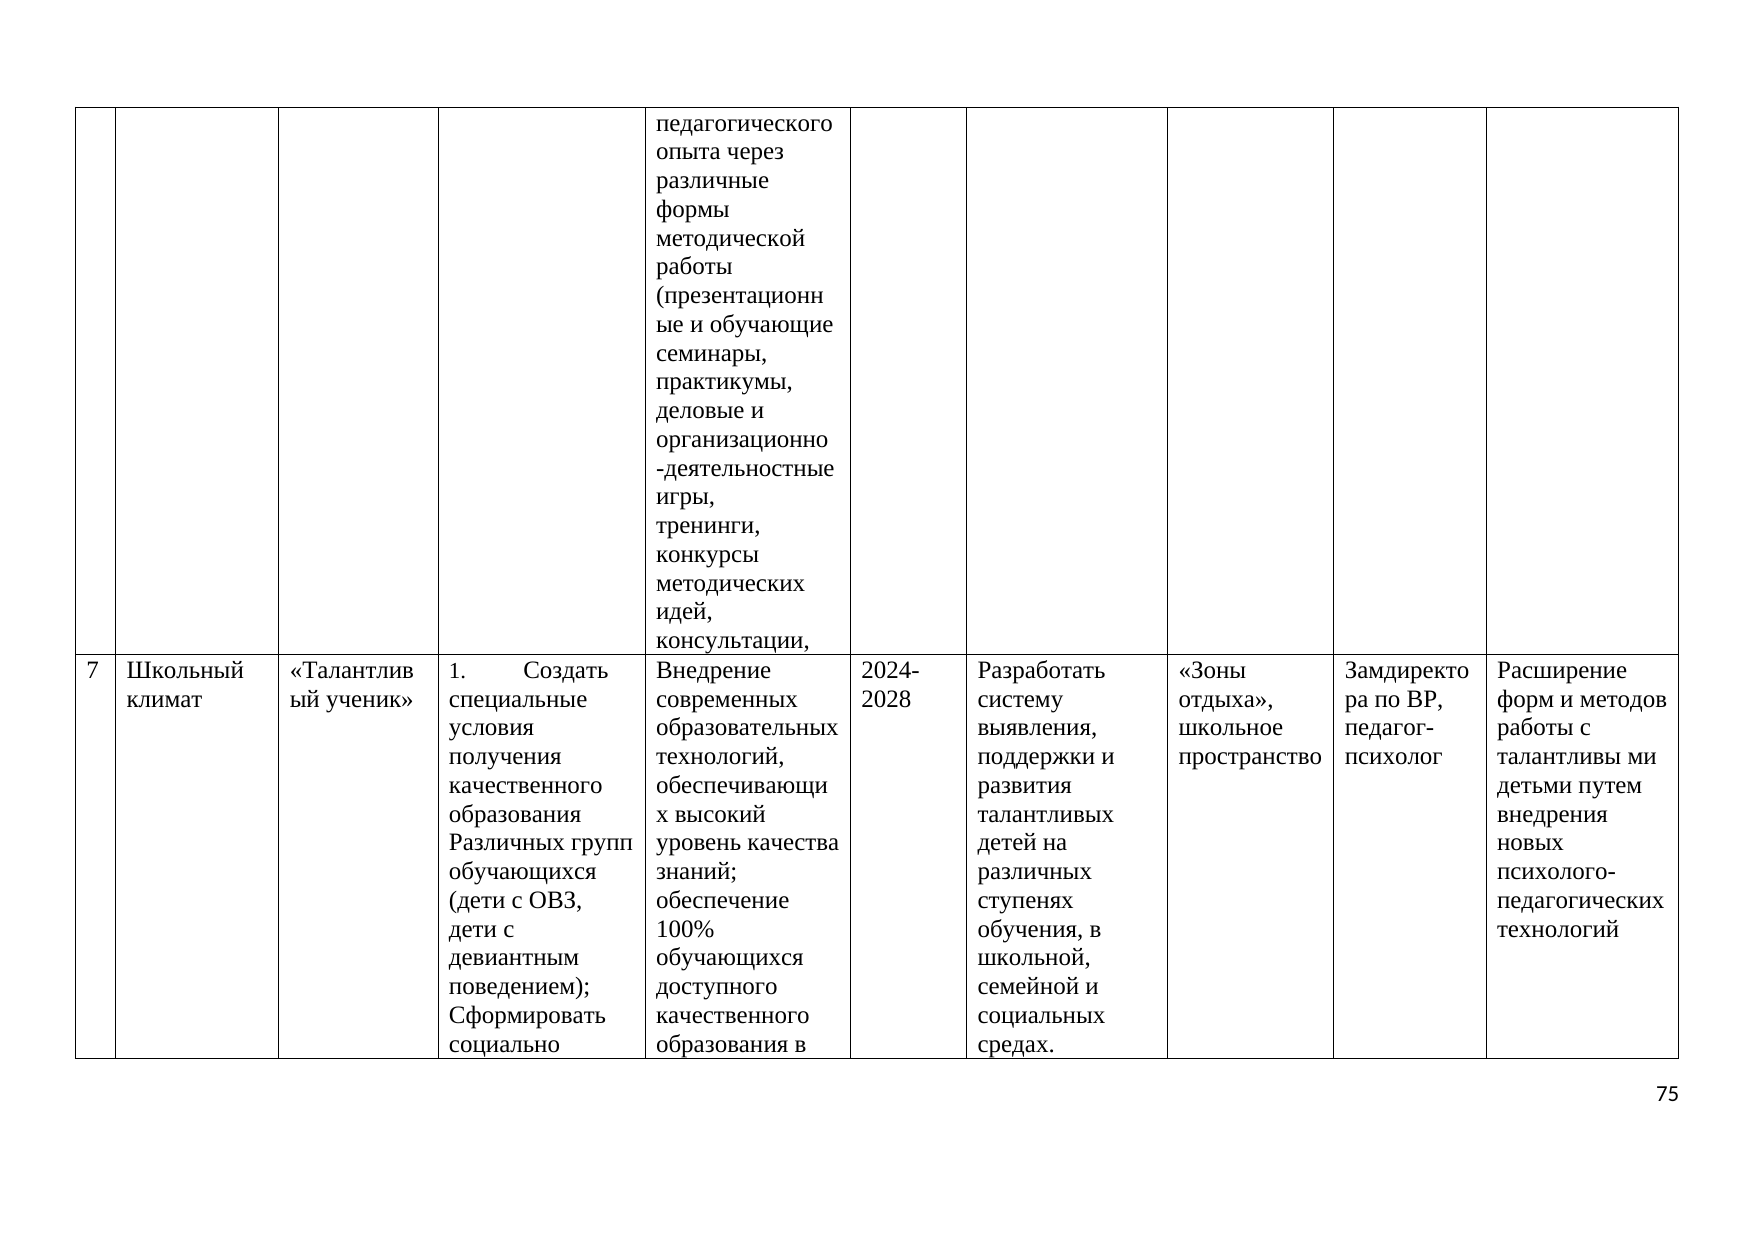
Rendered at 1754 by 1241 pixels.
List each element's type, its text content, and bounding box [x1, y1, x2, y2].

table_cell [1487, 655, 1678, 1057]
table_cell 2024- 2028 [851, 655, 966, 1057]
table_cell Школьный климат [116, 655, 278, 1057]
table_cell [967, 655, 1167, 1057]
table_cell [439, 655, 645, 1057]
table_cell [1334, 655, 1486, 1057]
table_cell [279, 655, 438, 1057]
table_cell 7 [76, 655, 115, 1057]
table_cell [646, 655, 850, 1057]
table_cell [1168, 655, 1333, 1057]
